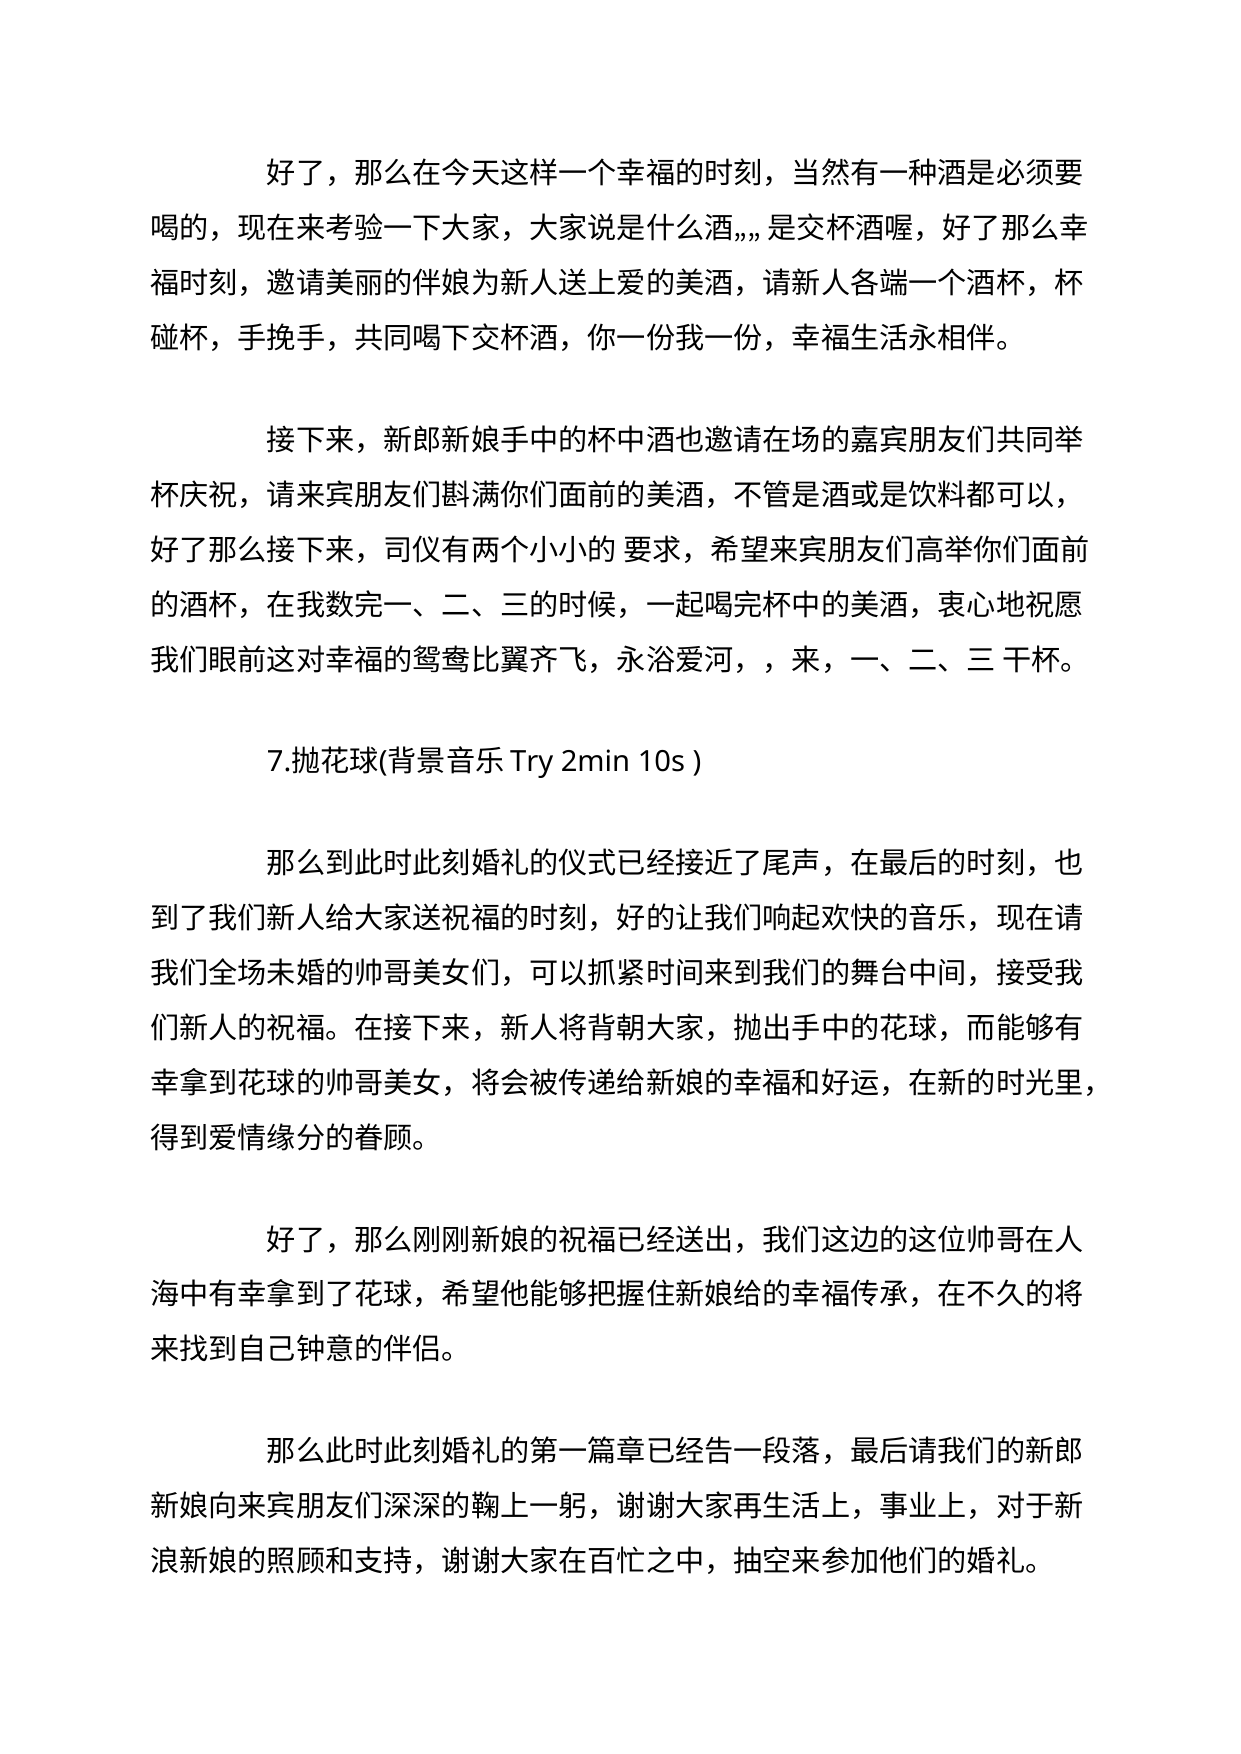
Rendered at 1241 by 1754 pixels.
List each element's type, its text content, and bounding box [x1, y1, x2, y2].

text 那么到此时此刻婚礼的仪式已经接近了尾声，在最后的时刻，也到了我们新人给大家送祝福的时刻，好的让我们响起欢快的音乐，现在请我们全场未婚的帅哥美女们，可以抓紧时间来到我们的舞台中间，接受我们新人的祝福。在接下来，新人将背朝大家，抛出手中的花球，而能够有幸拿到花球的帅哥美女，将会被传递给新娘的幸福和好运，在新的时光里，得到爱情缘分的眷顾。 [150, 840, 1090, 1157]
text 好了，那么在今天这样一个幸福的时刻，当然有一种酒是必须要喝的，现在来考验一下大家，大家说是什么酒„„ 是交杯酒喔，好了那么幸福时刻，邀请美丽的伴娘为新人送上爱的美酒，请新人各端一个酒杯，杯碰杯，手挽手，共同喝下交杯酒，你一份我一份，幸福生活永相伴。 [150, 150, 1090, 357]
text 好了，那么刚刚新娘的祝福已经送出，我们这边的这位帅哥在人海中有幸拿到了花球，希望他能够把握住新娘给的幸福传承，在不久的将来找到自己钟意的伴侣。 [150, 1216, 1090, 1368]
text 那么此时此刻婚礼的第一篇章已经告一段落，最后请我们的新郎新娘向来宾朋友们深深的鞠上一躬，谢谢大家再生活上，事业上，对于新浪新娘的照顾和支持，谢谢大家在百忙之中，抽空来参加他们的婚礼。 [150, 1428, 1090, 1580]
text 7.抛花球(背景音乐Try 2min 10s ) [150, 738, 1090, 780]
text 接下来，新郎新娘手中的杯中酒也邀请在场的嘉宾朋友们共同举杯庆祝，请来宾朋友们斟满你们面前的美酒，不管是酒或是饮料都可以，好了那么接下来，司仪有两个小小的 要求，希望来宾朋友们高举你们面前的酒杯，在我数完一、二、三的时候，一起喝完杯中的美酒，衷心地祝愿我们眼前这对幸福的鸳鸯比翼齐飞，永浴爱河，，来，一、二、三 干杯。 [150, 416, 1090, 678]
